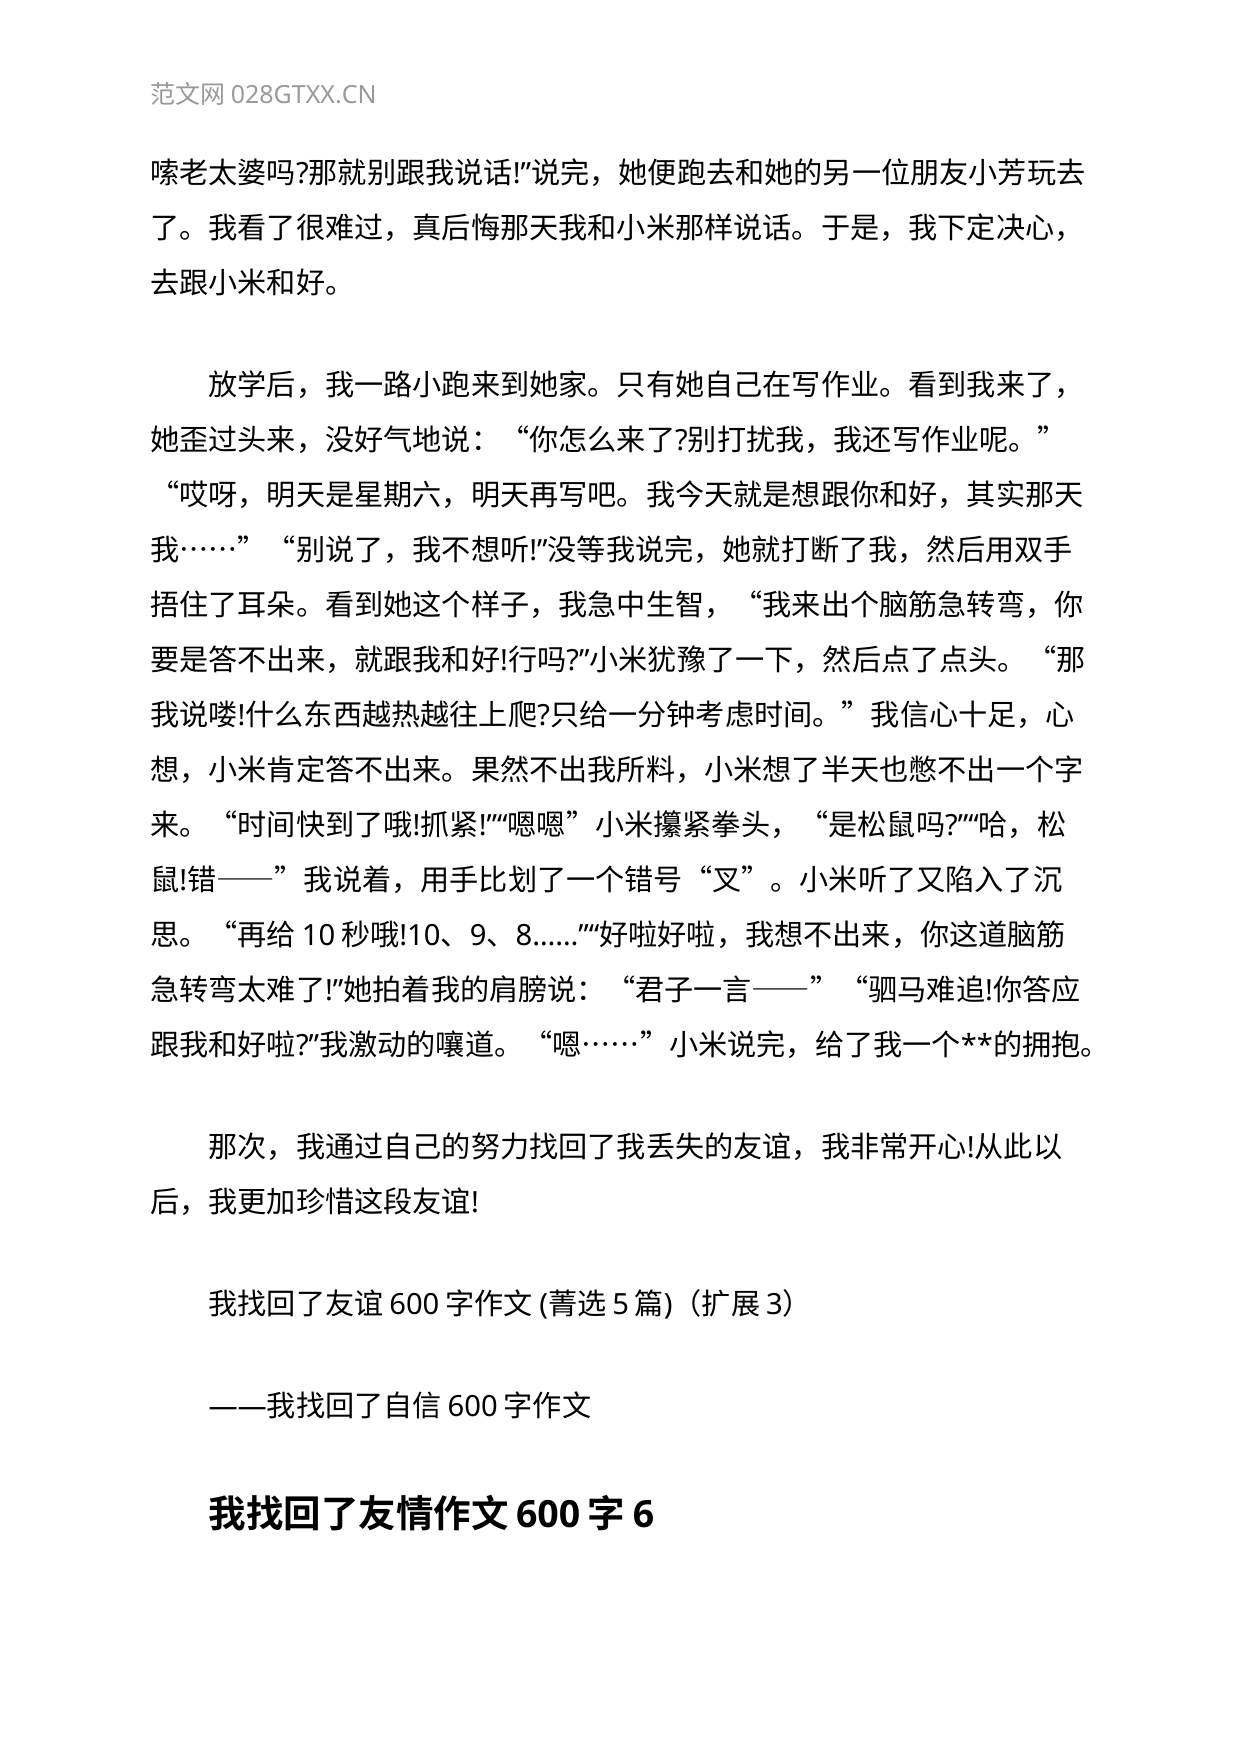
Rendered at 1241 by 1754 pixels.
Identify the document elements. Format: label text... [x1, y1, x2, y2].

text 我找回了友情作文600字6 [150, 1484, 1090, 1539]
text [150, 150, 1090, 302]
text 那次，我通过自己的努力找回了我丢失的友谊，我非常开心!从此以后，我更加珍惜这段友谊! [150, 1123, 1090, 1221]
text 放学后，我一路小跑来到她家。只有她自己在写作业。看到我来了，她歪过头来，没好气地说：“你怎么来了?别打扰我，我还写作业呢。”“哎呀，明天是星期六，明天再写吧。我今天就是想跟你和好，其实那天我……”“别说了，我不想听!”没等我说完，她就打断了我，然后用双手捂住了耳朵。看到她这个样子，我急中生智，“我来出个脑筋急转弯，你要是答不出来，就跟我和好!行吗?”小米犹豫了一下，然后点了点头。“那我说喽!什么东西越热越往上爬?只给一分钟考虑时间。”我信心十足，心想，小米肯定答不出来。果然不出我所料，小米想了半天也憋不出一个字来。“时间快到了哦!抓紧!”“嗯嗯”小米攥紧拳头，“是松鼠吗?”“哈，松鼠!错——”我说着，用手比划了一个错号“叉”。小米听了又陷入了沉思。“再给10秒哦!10、9、8……”“好啦好啦，我想不出来，你这道脑筋急转弯太难了!”她拍着我的肩膀说：“君子一言——”“驷马难追!你答应跟我和好啦?”我激动的嚷道。“嗯……”小米说完，给了我一个**的拥抱。 [150, 362, 1090, 1064]
text ——我找回了自信600字作文 [150, 1382, 1090, 1424]
text 我找回了友谊600字作文 (菁选5篇)（扩展3） [150, 1280, 1090, 1323]
